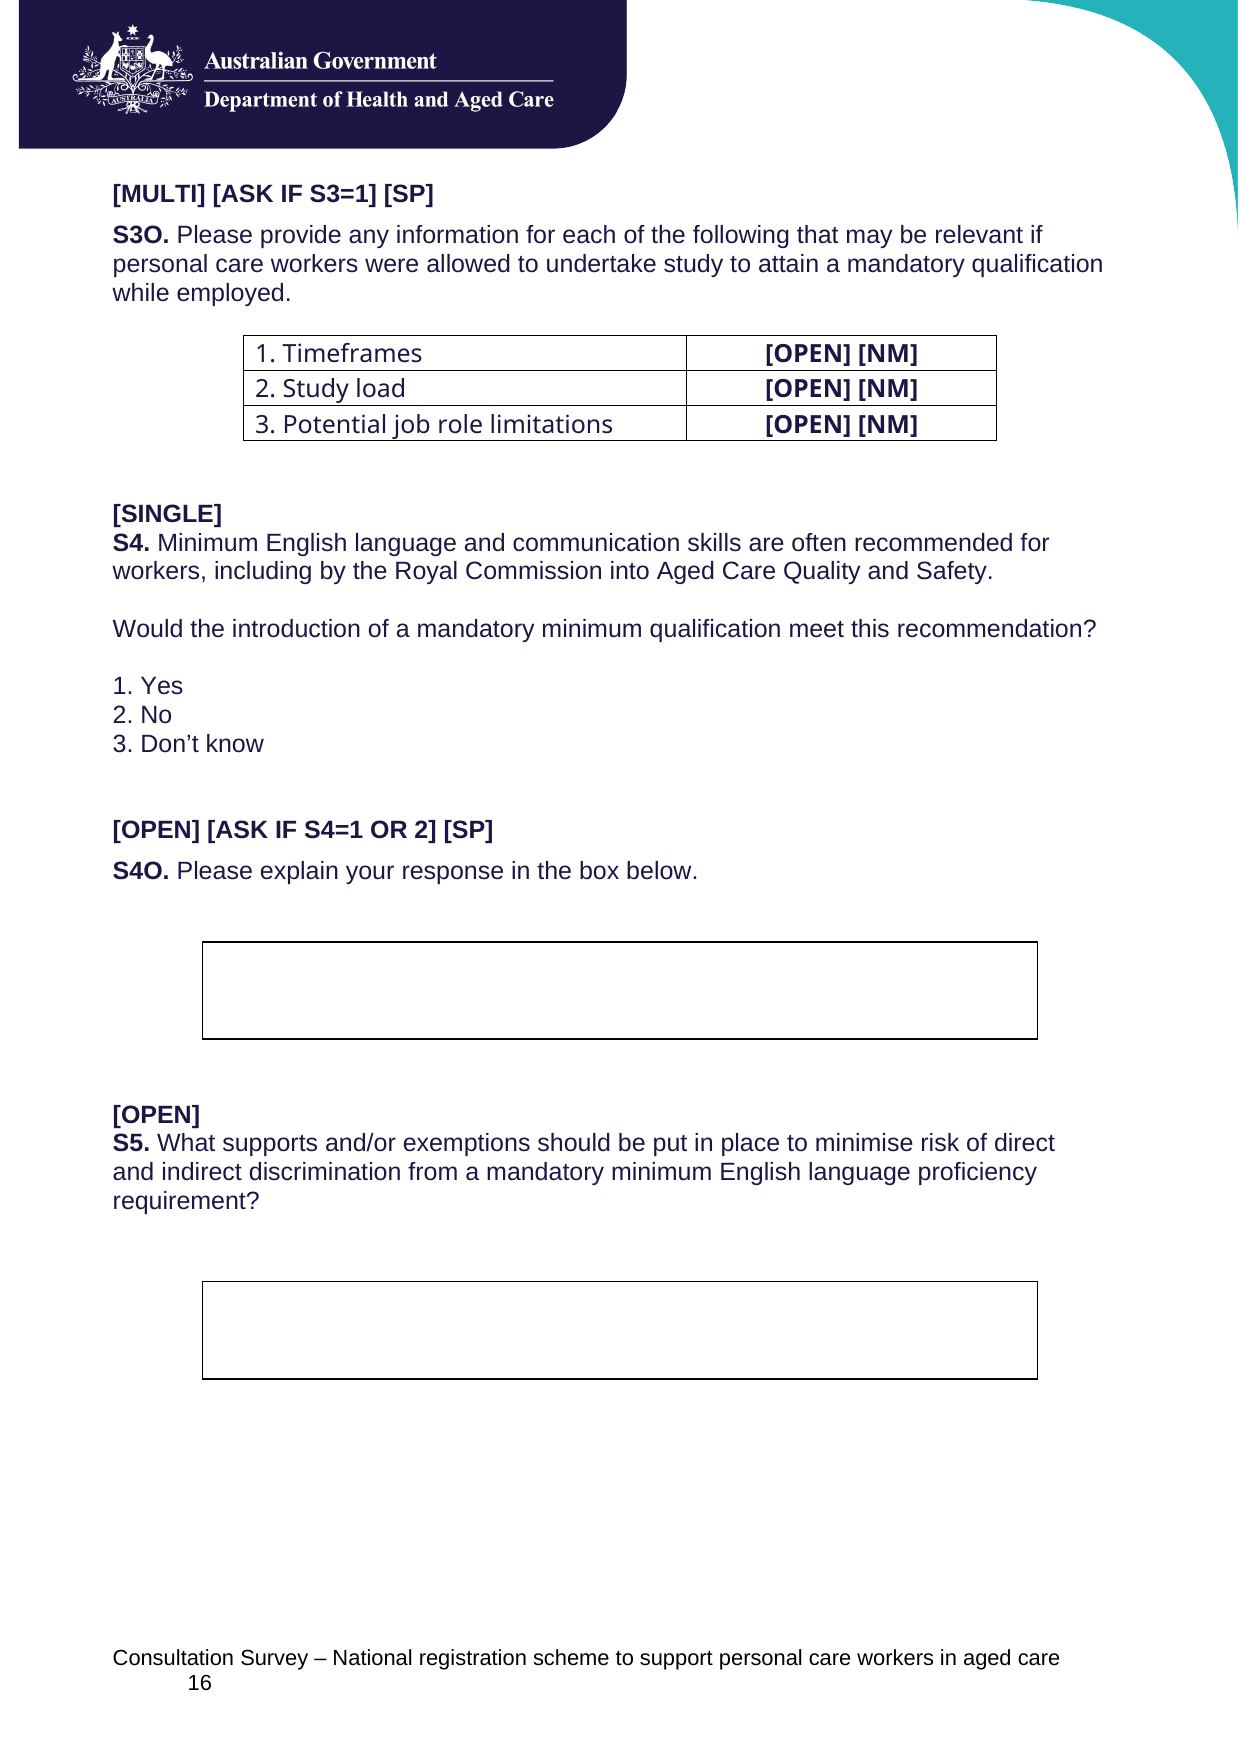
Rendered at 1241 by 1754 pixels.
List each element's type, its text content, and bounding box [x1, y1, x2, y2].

table_cell [OPEN] [NM] [687, 406, 996, 440]
text S4. Minimum English language and communication skills are often recommended for workers, including by the Royal Commission into Aged Care Quality and Safety. [112, 528, 1128, 614]
text 3. Don’t know [112, 729, 1128, 758]
text 1. Yes [112, 671, 1128, 700]
text S3O. Please provide any information for each of the following that may be relevant if personal care workers were allowed to undertake study to attain a mandatory qualification while employed. [112, 220, 1128, 306]
table_header [OPEN] [NM] [687, 336, 996, 370]
picture [999, 0, 1238, 237]
table_cell 2. Study load [244, 371, 686, 405]
text S4O. Please explain your response in the box below. [112, 856, 1128, 885]
text S5. What supports and/or exemptions should be put in place to minimise risk of direct and indirect discrimination from a mandatory minimum English language proficiency requirement? [112, 1128, 1128, 1214]
table_cell 3. Potential job role limitations [244, 406, 686, 440]
text 2. No [112, 700, 1128, 729]
text [OPEN] [ASK IF S4=1 OR 2] [SP] [112, 815, 1128, 844]
picture [18, 0, 627, 149]
text [MULTI] [ASK IF S3=1] [SP] [112, 179, 1128, 207]
text [OPEN] [112, 1099, 1128, 1128]
table_cell [OPEN] [NM] [687, 371, 996, 405]
text [SINGLE] [112, 499, 1128, 528]
text Would the introduction of a mandatory minimum qualification meet this recommendation? [112, 614, 1128, 671]
table_header 1. Timeframes [244, 336, 686, 370]
